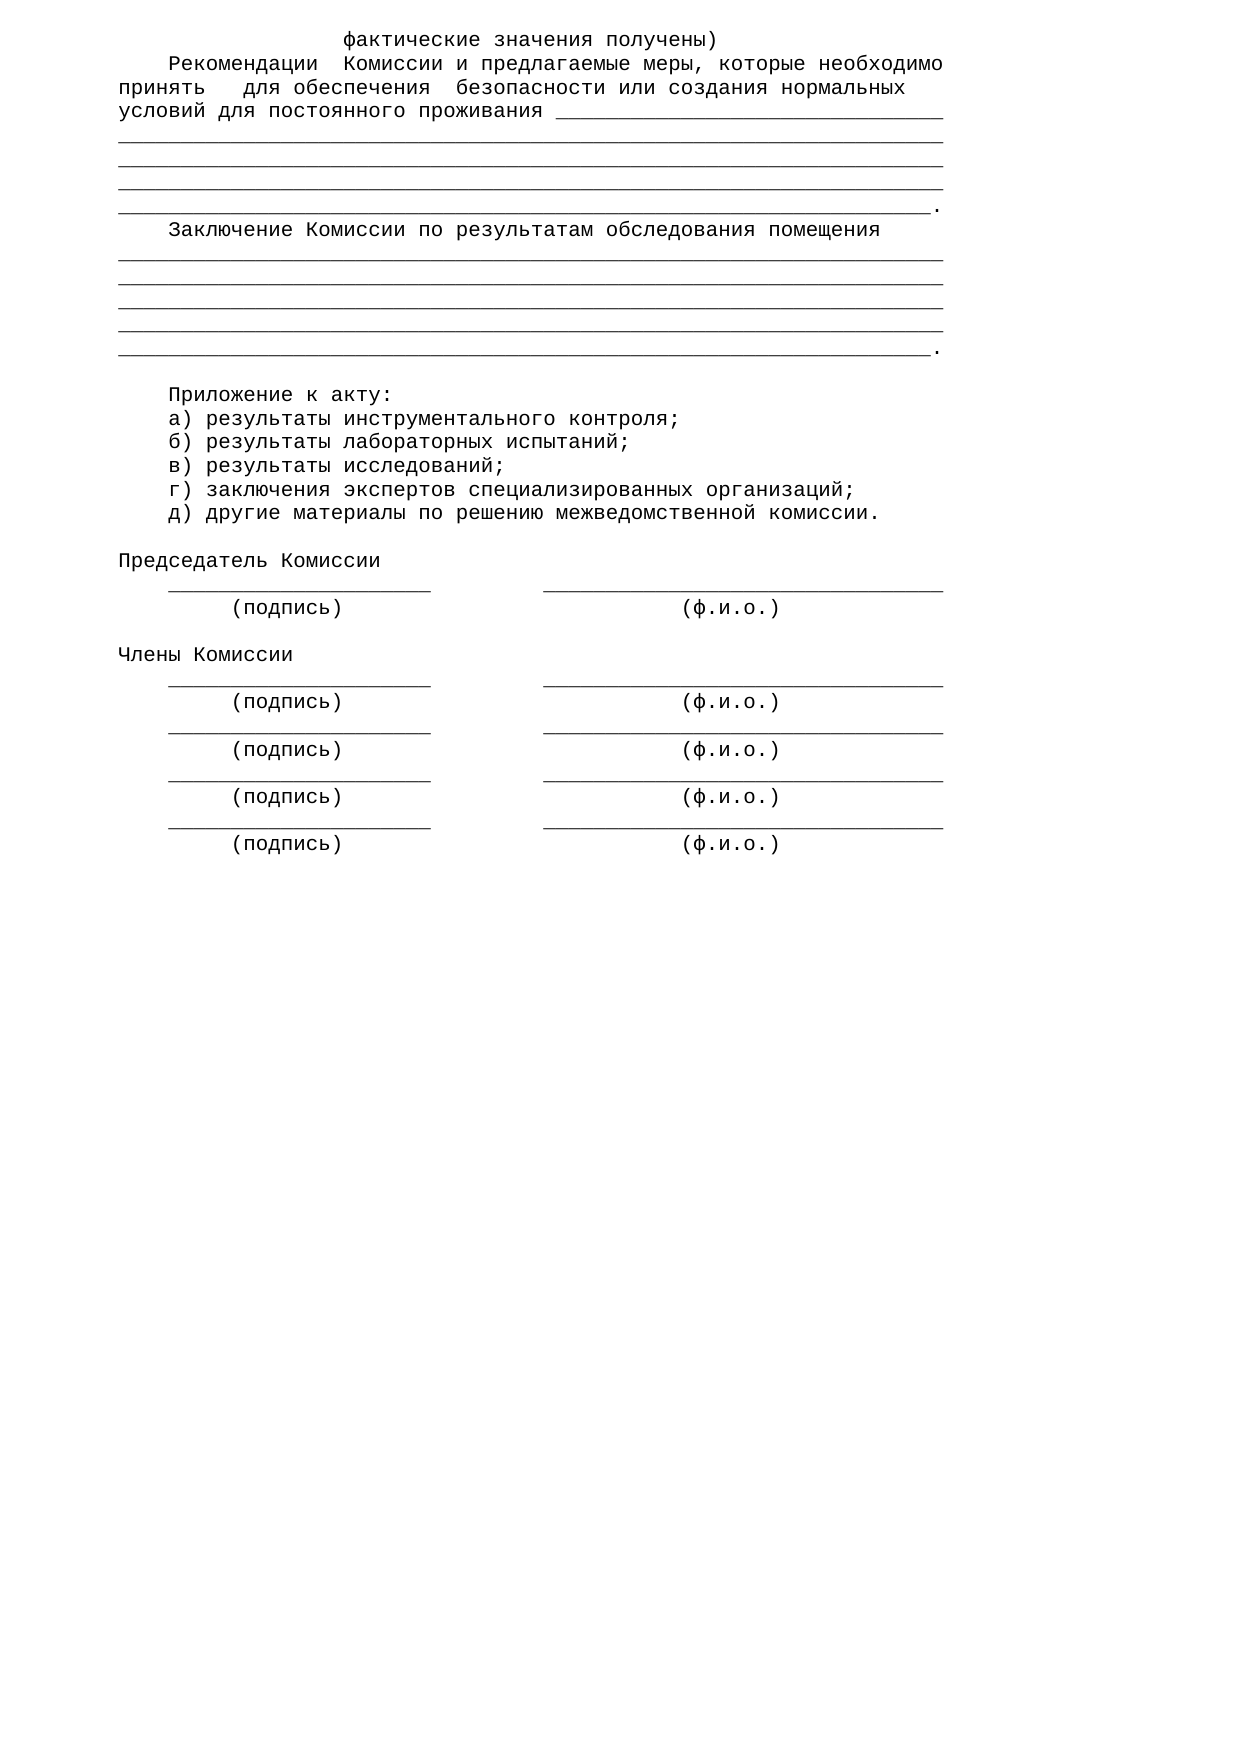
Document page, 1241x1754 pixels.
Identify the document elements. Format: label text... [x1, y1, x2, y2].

text (подпись) (ф.и.о.) [118, 833, 1152, 857]
text д) другие материалы по решению межведомственной комиссии. [118, 502, 1152, 526]
text фактические значения получены) [118, 29, 1152, 53]
text (подпись) (ф.и.о.) [118, 786, 1152, 810]
text (подпись) (ф.и.о.) [118, 739, 1152, 762]
text __________________________________________________________________ [118, 313, 1152, 337]
text Председатель Комиссии [118, 550, 1152, 573]
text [118, 171, 1152, 195]
text в) результаты исследований; [118, 455, 1152, 479]
text Рекомендации Комиссии и предлагаемые меры, которые необходимо [118, 53, 1152, 77]
text Приложение к акту: [118, 384, 1152, 408]
text (подпись) (ф.и.о.) [118, 597, 1152, 621]
text Заключение Комиссии по результатам обследования помещения __________________________________________________________________ [118, 219, 1152, 266]
text (подпись) (ф.и.о.) [118, 692, 1152, 715]
text _____________________ ________________________________ [118, 715, 1152, 739]
text _____________________ ________________________________ [118, 810, 1152, 833]
text _________________________________________________________________. [118, 195, 1152, 219]
text принять для обеспечения безопасности или создания нормальных [118, 77, 1152, 100]
text Члены Комиссии [118, 644, 1152, 668]
text _____________________ ________________________________ [118, 762, 1152, 786]
text г) заключения экспертов специализированных организаций; [118, 479, 1152, 502]
text __________________________________________________________________ [118, 266, 1152, 289]
text _____________________ ________________________________ [118, 668, 1152, 692]
text а) результаты инструментального контроля; [118, 408, 1152, 431]
text _____________________ ________________________________ [118, 573, 1152, 597]
text б) результаты лабораторных испытаний; [118, 431, 1152, 455]
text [118, 124, 1152, 148]
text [118, 148, 1152, 171]
text __________________________________________________________________ [118, 289, 1152, 313]
text _________________________________________________________________. [118, 337, 1152, 361]
text условий для постоянного проживания _______________________________ [118, 100, 1152, 124]
